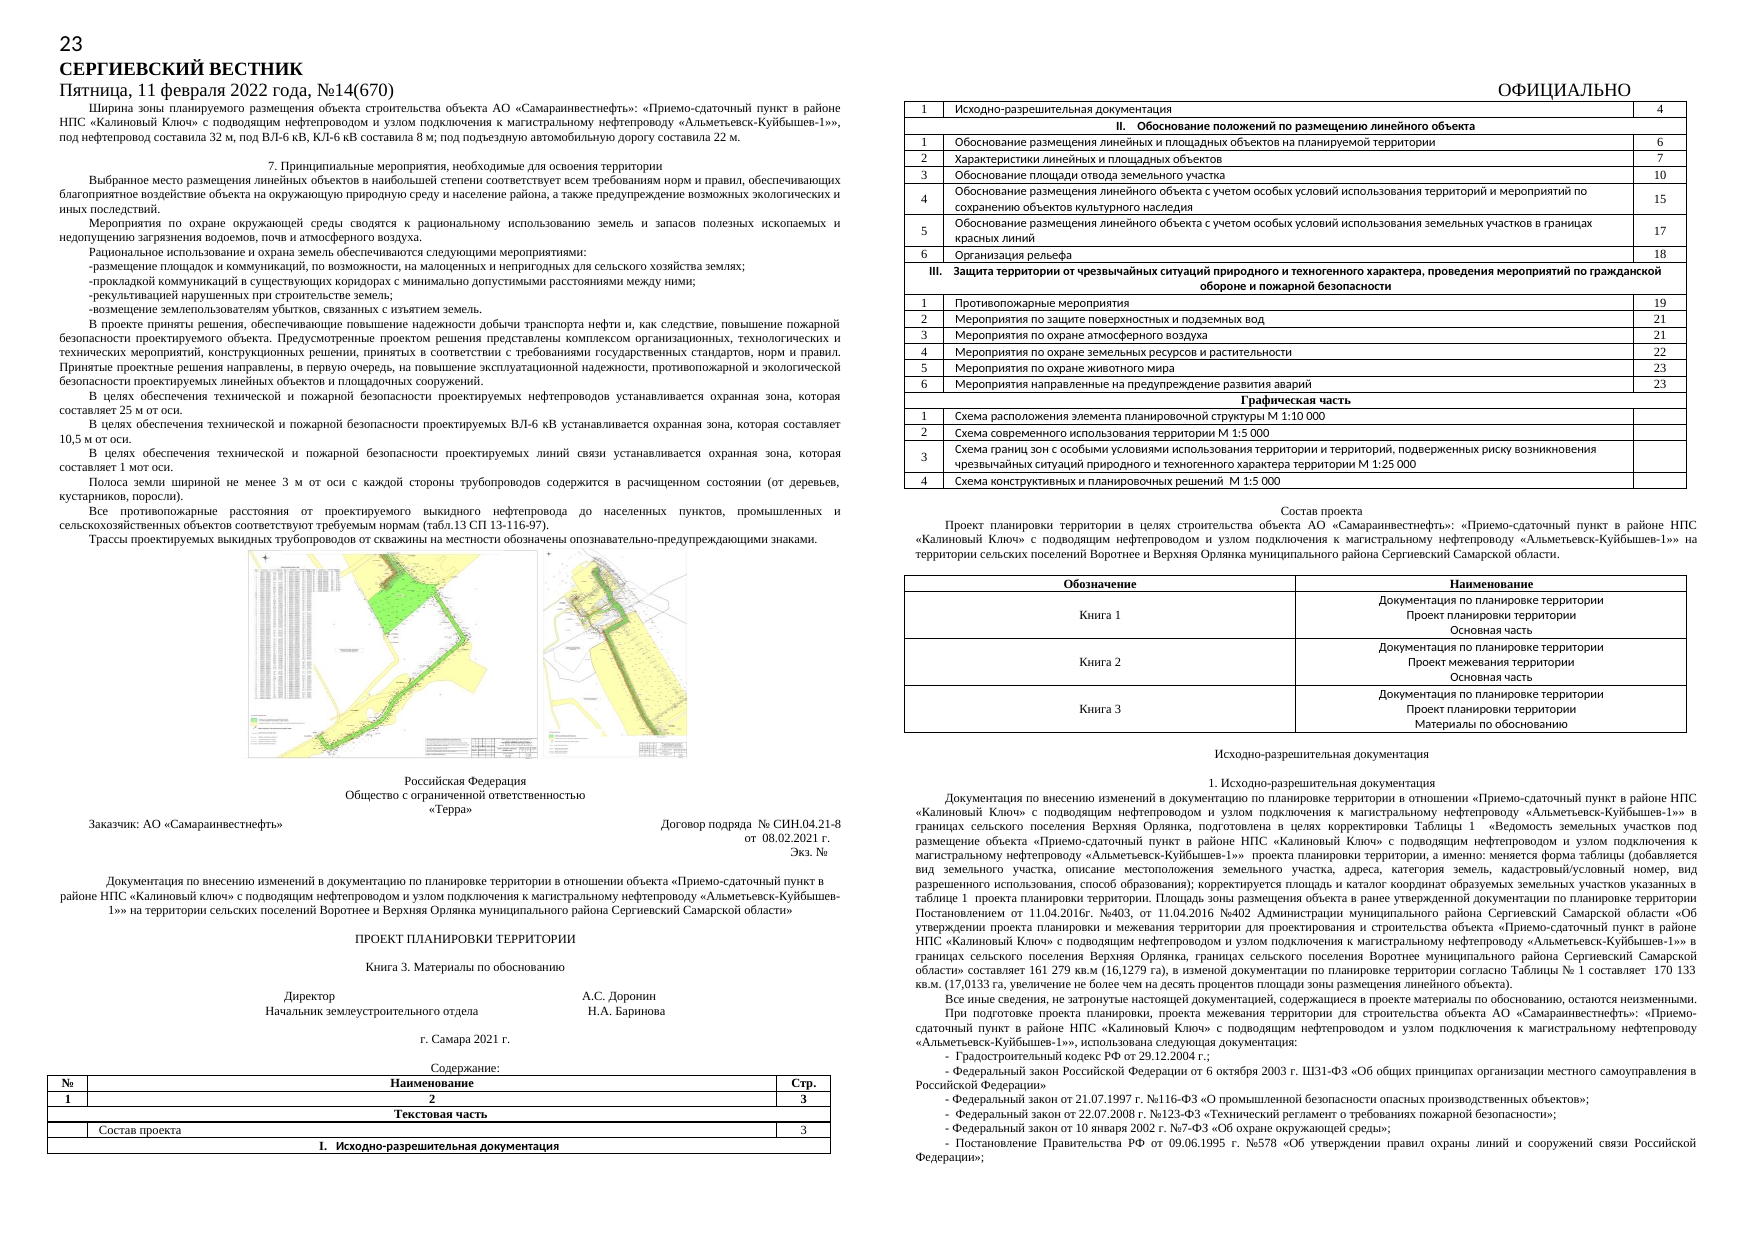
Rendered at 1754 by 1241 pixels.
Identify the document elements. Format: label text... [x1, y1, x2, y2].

text 1. Исходно-разрешительная документация [915, 776, 1698, 790]
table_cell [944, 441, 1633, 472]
text -возмещение землепользователям убытков, связанных с изъятием земель. [59, 302, 842, 316]
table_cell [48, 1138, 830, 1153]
text Заказчик: АО «Самараинвестнефть» Договор подряда № СИН.04.21-8 [59, 816, 842, 831]
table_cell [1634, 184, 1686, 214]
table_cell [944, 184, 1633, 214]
text Все иные сведения, не затронутые настоящей документацией, содержащиеся в проекте материалы по обоснованию, остаются неизменными. [915, 992, 1698, 1006]
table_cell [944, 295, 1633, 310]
text Полоса земли шириной не менее 3 м от оси с каждой стороны трубопроводов содержится в расчищенном состоянии (от деревьев, кустарников, поросли). [59, 474, 842, 503]
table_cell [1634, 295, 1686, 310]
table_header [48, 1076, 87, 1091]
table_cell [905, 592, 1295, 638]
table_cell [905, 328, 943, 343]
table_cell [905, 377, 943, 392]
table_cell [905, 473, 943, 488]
text Выбранное место размещения линейных объектов в наибольшей степени соответствует всем требованиям норм и правил, обеспечивающих благоприятное воздействие объекта на окружающую природную среду и население района, а также предупреждение возможных экологических и иных последствий. [59, 173, 842, 216]
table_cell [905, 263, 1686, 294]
text Трассы проектируемых выкидных трубопроводов от скважины на местности обозначены опознавательно-предупреждающими знаками. [59, 532, 842, 546]
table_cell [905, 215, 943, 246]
text Общество с ограниченной ответственностью «Терра» [59, 788, 842, 816]
text 7. Принципиальные мероприятия, необходимые для освоения территории [59, 158, 842, 173]
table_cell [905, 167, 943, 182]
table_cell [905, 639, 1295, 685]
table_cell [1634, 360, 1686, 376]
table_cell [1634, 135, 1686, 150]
picture [241, 546, 689, 759]
text Документация по внесению изменений в документацию по планировке территории в отношении объекта «Приемо-сдаточный пункт в районе НПС «Калиновый ключ» с подводящим нефтепроводом и узлом подключения к магистральному нефтепроводу «Альметьевск-Куйбышев-1»» на территории сельских поселений Воротнее и Верхняя Орлянка муниципального района Сергиевский Самарской области» [59, 874, 842, 917]
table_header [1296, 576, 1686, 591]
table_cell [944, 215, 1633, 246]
text Исходно-разрешительная документация [915, 747, 1698, 762]
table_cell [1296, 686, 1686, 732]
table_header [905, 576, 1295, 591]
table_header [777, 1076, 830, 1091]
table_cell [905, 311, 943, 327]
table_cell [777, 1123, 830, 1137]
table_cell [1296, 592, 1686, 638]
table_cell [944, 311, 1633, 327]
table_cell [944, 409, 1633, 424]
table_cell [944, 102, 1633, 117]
text В целях обеспечения технической и пожарной безопасности проектируемых ВЛ-6 кВ устанавливается охранная зона, которая составляет 10,5 м от оси. [59, 417, 842, 446]
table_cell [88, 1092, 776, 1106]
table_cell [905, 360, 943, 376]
text г. Самара 2021 г. [59, 1032, 842, 1046]
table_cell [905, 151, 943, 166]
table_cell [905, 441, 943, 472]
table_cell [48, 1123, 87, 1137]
text -рекультивацией нарушенных при строительстве земель; [59, 288, 842, 302]
text Начальник землеустроительного отдела Н.А. Баринова [59, 1003, 842, 1018]
text Российская Федерация [59, 773, 842, 788]
text -прокладкой коммуникаций в существующих коридорах с минимально допустимыми расстояниями между ними; [59, 273, 842, 288]
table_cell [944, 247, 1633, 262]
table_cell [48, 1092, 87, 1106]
text Ширина зоны планируемого размещения объекта строительства объекта АО «Самараинвестнефть»: «Приемо-сдаточный пункт в районе НПС «Калиновый Ключ» с подводящим нефтепроводом и узлом подключения к магистральному нефтепроводу «Альметьевск-Куйбышев-1»», под нефтепровод составила 32 м, под ВЛ-6 кВ, КЛ-6 кВ составила 8 м; под подъездную автомобильную дорогу составила 22 м. [59, 101, 842, 144]
text Мероприятия по охране окружающей среды сводятся к рациональному использованию земель и запасов полезных ископаемых и недопущению загрязнения водоемов, почв и атмосферного воздуха. [59, 216, 842, 244]
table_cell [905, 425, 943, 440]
text - Федеральный закон от 22.07.2008 г. №123-Ф3 «Технический регламент о требованиях пожарной безопасности»; [915, 1107, 1698, 1121]
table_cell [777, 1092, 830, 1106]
text - Федеральный закон Российской Федерации от 6 октября 2003 г. Ш31-ФЗ «Об общих принципах организации местного самоуправления в Российской Федерации» [915, 1063, 1698, 1092]
text В проекте приняты решения, обеспечивающие повышение надежности добычи транспорта нефти и, как следствие, повышение пожарной безопасности проектируемого объекта. Предусмотренные проектом решения представлены комплексом организационных, технологических и технических мероприятий, конструкционных решении, принятых в соответствии с требованиями государственных стандартов, норм и правил. Принятые проектные решения направлены, в первую очередь, на повышение эксплуатационной надежности, противопожарной и экологической безопасности проектируемых линейных объектов и площадочных сооружений. [59, 316, 842, 388]
text Состав проекта [915, 503, 1698, 518]
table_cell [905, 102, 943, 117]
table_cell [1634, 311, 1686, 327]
text - Федеральный закон от 21.07.1997 г. №116-ФЗ «О промышленной безопасности опасных производственных объектов»; [915, 1092, 1698, 1107]
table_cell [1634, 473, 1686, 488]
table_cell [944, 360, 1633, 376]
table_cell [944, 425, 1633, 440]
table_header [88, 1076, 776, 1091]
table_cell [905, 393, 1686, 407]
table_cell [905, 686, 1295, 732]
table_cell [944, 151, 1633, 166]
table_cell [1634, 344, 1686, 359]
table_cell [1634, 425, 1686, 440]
text - Градостроительный кодекс РФ от 29.12.2004 г.; [915, 1049, 1698, 1063]
text Проект планировки территории в целях строительства объекта АО «Самараинвестнефть»: «Приемо-сдаточный пункт в районе НПС «Калиновый Ключ» с подводящим нефтепроводом и узлом подключения к магистральному нефтепроводу «Альметьевск-Куйбышев-1»» на территории сельских поселений Воротнее и Верхняя Орлянка муниципального района Сергиевский Самарской области. [915, 518, 1698, 561]
text -размещение площадок и коммуникаций, по возможности, на малоценных и непригодных для сельского хозяйства землях; [59, 259, 842, 273]
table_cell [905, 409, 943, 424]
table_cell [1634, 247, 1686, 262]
text Директор А.С. Доронин [59, 989, 842, 1003]
text от 08.02.2021 г. [59, 831, 842, 845]
text Все противопожарные расстояния от проектируемого выкидного нефтепровода до населенных пунктов, промышленных и сельскохозяйственных объектов соответствуют требуемым нормам (табл.13 СП 13-116-97). [59, 503, 842, 532]
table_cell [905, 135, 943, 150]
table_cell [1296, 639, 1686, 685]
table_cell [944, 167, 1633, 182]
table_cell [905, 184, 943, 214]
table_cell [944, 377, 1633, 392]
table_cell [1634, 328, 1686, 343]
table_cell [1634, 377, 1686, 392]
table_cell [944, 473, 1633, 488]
text В целях обеспечения технической и пожарной безопасности проектируемых линий связи устанавливается охранная зона, которая составляет 1 мот оси. [59, 446, 842, 474]
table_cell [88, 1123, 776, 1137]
text Рациональное использование и охрана земель обеспечиваются следующими мероприятиями: [59, 244, 842, 259]
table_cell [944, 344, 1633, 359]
text - Постановление Правительства РФ от 09.06.1995 г. №578 «Об утверждении правил охраны линий и сооружений связи Российской Федерации»; [915, 1135, 1698, 1164]
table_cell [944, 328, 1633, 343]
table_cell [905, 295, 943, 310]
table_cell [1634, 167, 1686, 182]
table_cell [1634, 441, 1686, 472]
text - Федеральный закон от 10 января 2002 г. №7-ФЗ «Об охране окружающей среды»; [915, 1121, 1698, 1135]
text Документация по внесению изменений в документацию по планировке территории в отношении «Приемо-сдаточный пункт в районе НПС «Калиновый Ключ» с подводящим нефтепроводом и узлом подключения к магистральному нефтепроводу «Альметьевск-Куйбышев-1»» в границах сельского поселения Верхняя Орлянка, подготовлена в целях корректировки Таблицы 1 «Ведомость земельных участков под размещение объекта «Приемо-сдаточный пункт в районе НПС «Калиновый Ключ» с подводящим нефтепроводом и узлом подключения к магистральному нефтепроводу «Альметьевск-Куйбышев-1»» проекта планировки территории, а именно: меняется форма таблицы (добавляется вид земельного участка, описание местоположения земельного участка, адреса, категория земель, кадастровый/условный номер, вид разрешенного использования, способ образования); корректируется площадь и каталог координат образуемых земельных участков указанных в таблице 1 проекта планировки территории. Площадь зоны размещения объекта в ранее утвержденной документации по планировке территории Постановлением от 11.04.2016г. №403, от 11.04.2016 №402 Администрации муниципального района Сергиевский Самарской области «Об утверждении проекта планировки и межевания территории для проектирования и строительства объекта «Приемо-сдаточный пункт в районе НПС «Калиновый Ключ» с подводящим нефтепроводом и узлом подключения к магистральному нефтепроводу «Альметьевск-Куйбышев-1»» в границах сельского поселения Верхняя Орлянка, границах сельского поселения Воротнее муниципального района Сергиевский Самарской области» составляет 161 279 кв.м (16,1279 га), в изменой документации по планировке территории согласно Таблицы № 1 составляет 170 133 кв.м. (17,0133 га, увеличение не более чем на десять процентов площади зоны размещения линейного объекта). [915, 790, 1698, 992]
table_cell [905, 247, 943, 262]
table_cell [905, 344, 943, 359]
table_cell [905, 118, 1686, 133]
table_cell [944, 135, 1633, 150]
text Экз. № [59, 845, 842, 859]
text Содержание: [59, 1061, 842, 1075]
text В целях обеспечения технической и пожарной безопасности проектируемых нефтепроводов устанавливается охранная зона, которая составляет 25 м от оси. [59, 388, 842, 417]
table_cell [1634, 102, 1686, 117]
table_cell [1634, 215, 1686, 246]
text ПРОЕКТ ПЛАНИРОВКИ ТЕРРИТОРИИ [59, 931, 842, 946]
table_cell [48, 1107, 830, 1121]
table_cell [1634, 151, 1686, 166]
text При подготовке проекта планировки, проекта межевания территории для строительства объекта АО «Самараинвестнефть»: «Приемо-сдаточный пункт в районе НПС «Калиновый Ключ» с подводящим нефтепроводом и узлом подключения к магистральному нефтепроводу «Альметьевск-Куйбышев-1»», использована следующая документация: [915, 1006, 1698, 1049]
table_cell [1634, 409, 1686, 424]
text Книга 3. Материалы по обоснованию [59, 960, 842, 974]
